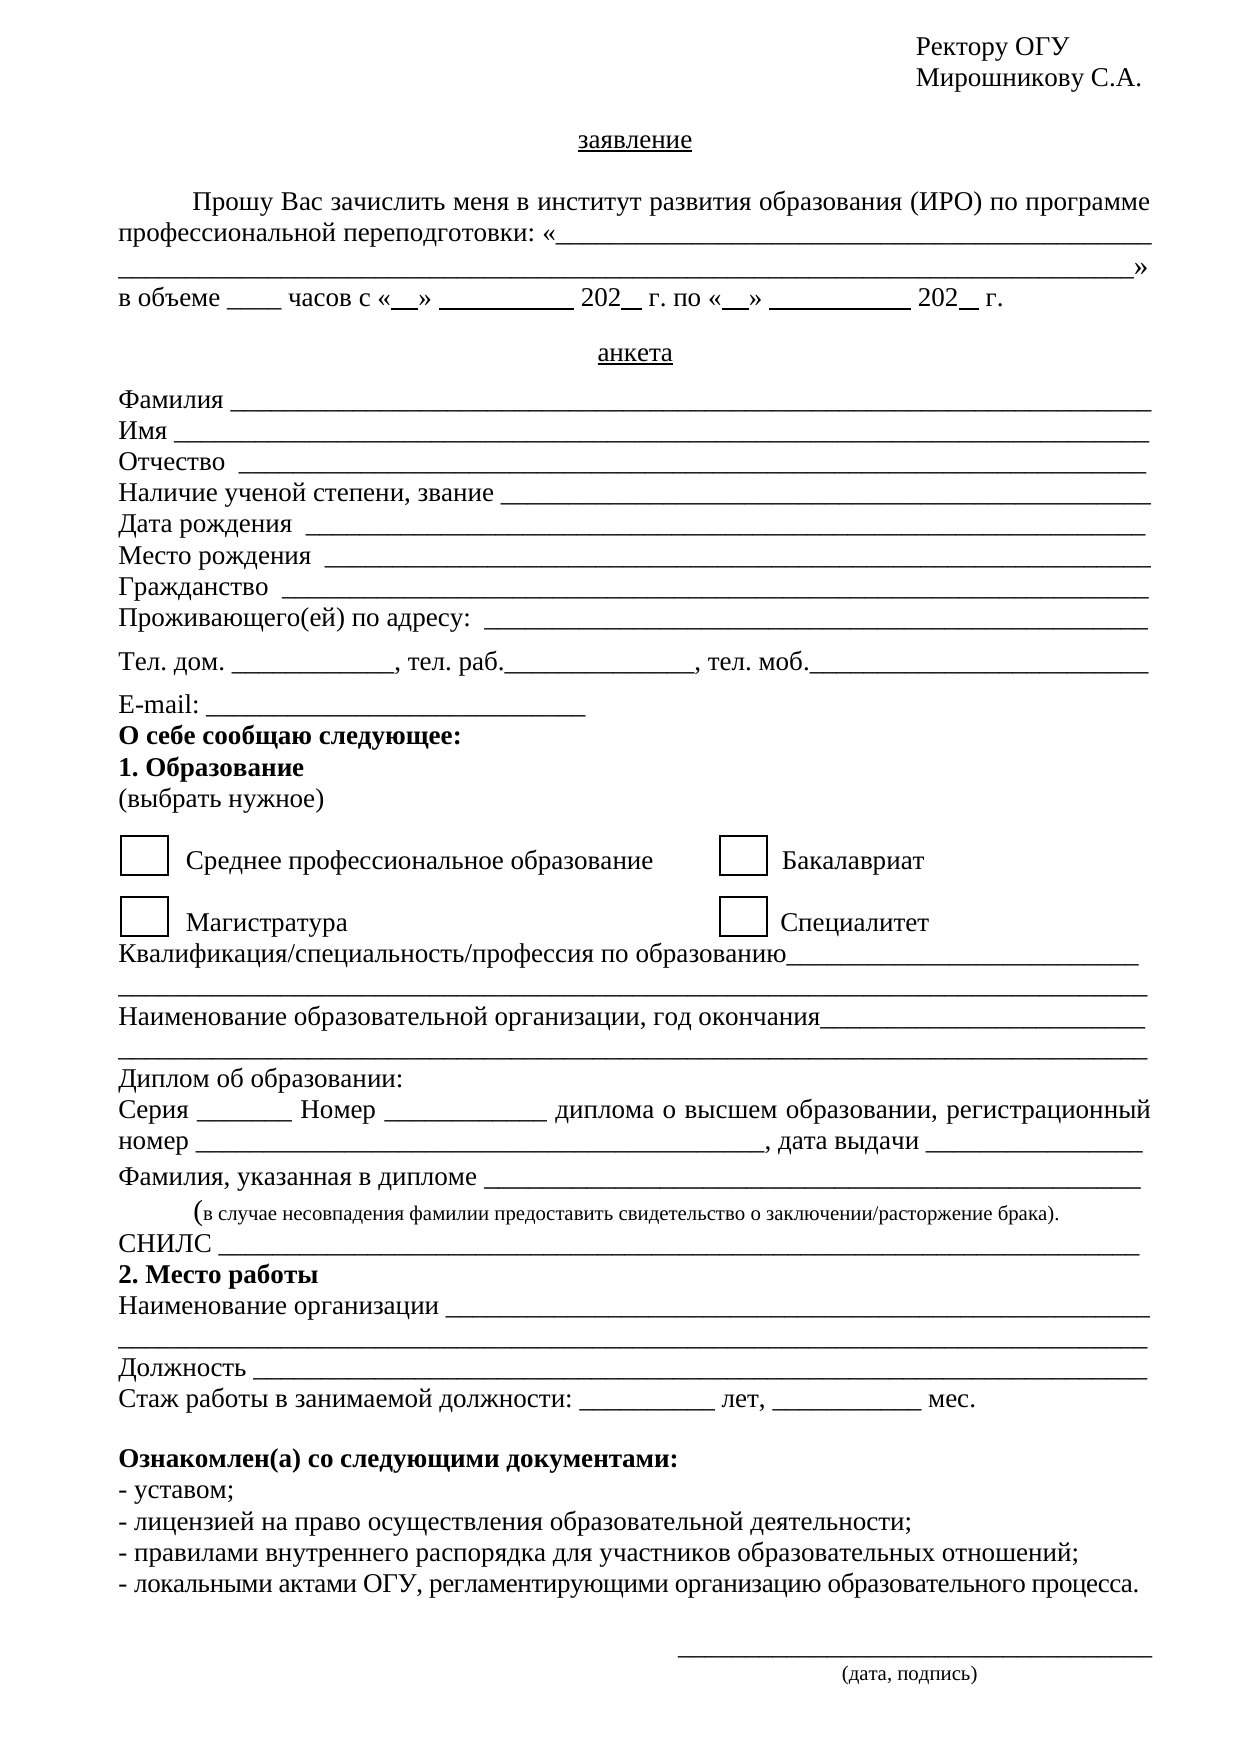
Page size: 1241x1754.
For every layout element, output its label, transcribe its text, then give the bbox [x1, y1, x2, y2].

text Фамилия ____________________________________________________________________ [118, 383, 1152, 414]
text Мирошникову С.А. [118, 61, 1152, 92]
text - уставом; [118, 1473, 1152, 1505]
text (в случае несовпадения фамилии предоставить свидетельство о заключении/расторжение брака). [118, 1193, 1152, 1227]
text Наименование организации ____________________________________________________ [118, 1289, 1152, 1320]
text Место рождения _____________________________________________________________ [118, 539, 1152, 570]
text Тел. дом. ____________, тел. раб.______________, тел. моб._________________________ [118, 645, 1152, 676]
text Наличие ученой степени, звание ________________________________________________ [118, 476, 1152, 508]
text Магистратура Специалитет [768, 906, 1152, 937]
text (выбрать нужное) [118, 782, 1152, 813]
text Серия _______ Номер ____________ диплома о высшем образовании, регистрационный номер __________________________________________, дата выдачи ________________ [118, 1093, 1152, 1156]
text 1. Образование [118, 751, 1152, 782]
text Фамилия, указанная в дипломе _____________________________________________ [118, 1158, 1152, 1191]
subtitle Прошу Вас зачислить меня в институт развития образования (ИРО) по программе профессиональной переподготовки: «____________________________________________ ___________________________________________________________________________» в объеме ____ часов с « » 202 г. по « » 202 г. [118, 185, 1152, 312]
text Среднее профессиональное образование Бакалавриат [768, 844, 1152, 875]
text Дата рождения ______________________________________________________________ [118, 508, 1152, 539]
text Стаж работы в занимаемой должности: __________ лет, ___________ мес. [118, 1382, 1152, 1414]
text Магистратура Специалитет [169, 906, 719, 937]
text ____________________________________________________________________________ [118, 969, 1152, 1000]
text ____________________________________________________________________________ [118, 1031, 1152, 1062]
text Ознакомлен(а) со следующими документами: [118, 1442, 1152, 1473]
text ____________________________________________________________________________ [118, 1320, 1152, 1351]
text (дата, подпись) [842, 1660, 1152, 1684]
text Наименование образовательной организации, год окончания________________________ [118, 1000, 1152, 1031]
text заявление [118, 123, 1152, 154]
text 2. Место работы [118, 1258, 1152, 1289]
text - лицензией на право осуществления образовательной деятельности; [118, 1505, 1152, 1536]
text анкета [118, 336, 1152, 367]
text Имя ________________________________________________________________________ [118, 414, 1152, 445]
text ___________________________________ [118, 1629, 1152, 1660]
text О себе сообщаю следующее: [118, 719, 1152, 751]
text E-mail: ____________________________ [118, 688, 1152, 719]
text - правилами внутреннего распорядка для участников образовательных отношений; [118, 1536, 1152, 1567]
text Отчество ___________________________________________________________________ [118, 445, 1152, 476]
subtitle Ректору ОГУ [916, 29, 1152, 61]
text СНИЛС ____________________________________________________________________ [118, 1227, 1152, 1258]
text Диплом об образовании: [118, 1062, 1152, 1093]
text Квалификация/специальность/профессия по образованию__________________________ [118, 937, 1152, 969]
text Среднее профессиональное образование Бакалавриат [169, 844, 719, 875]
text Проживающего(ей) по адресу: _________________________________________________ [118, 601, 1152, 632]
text - локальными актами ОГУ, регламентирующими организацию образовательного процесса. [118, 1567, 1152, 1598]
text Гражданство ________________________________________________________________ [118, 570, 1152, 601]
text Должность __________________________________________________________________ [118, 1351, 1152, 1382]
